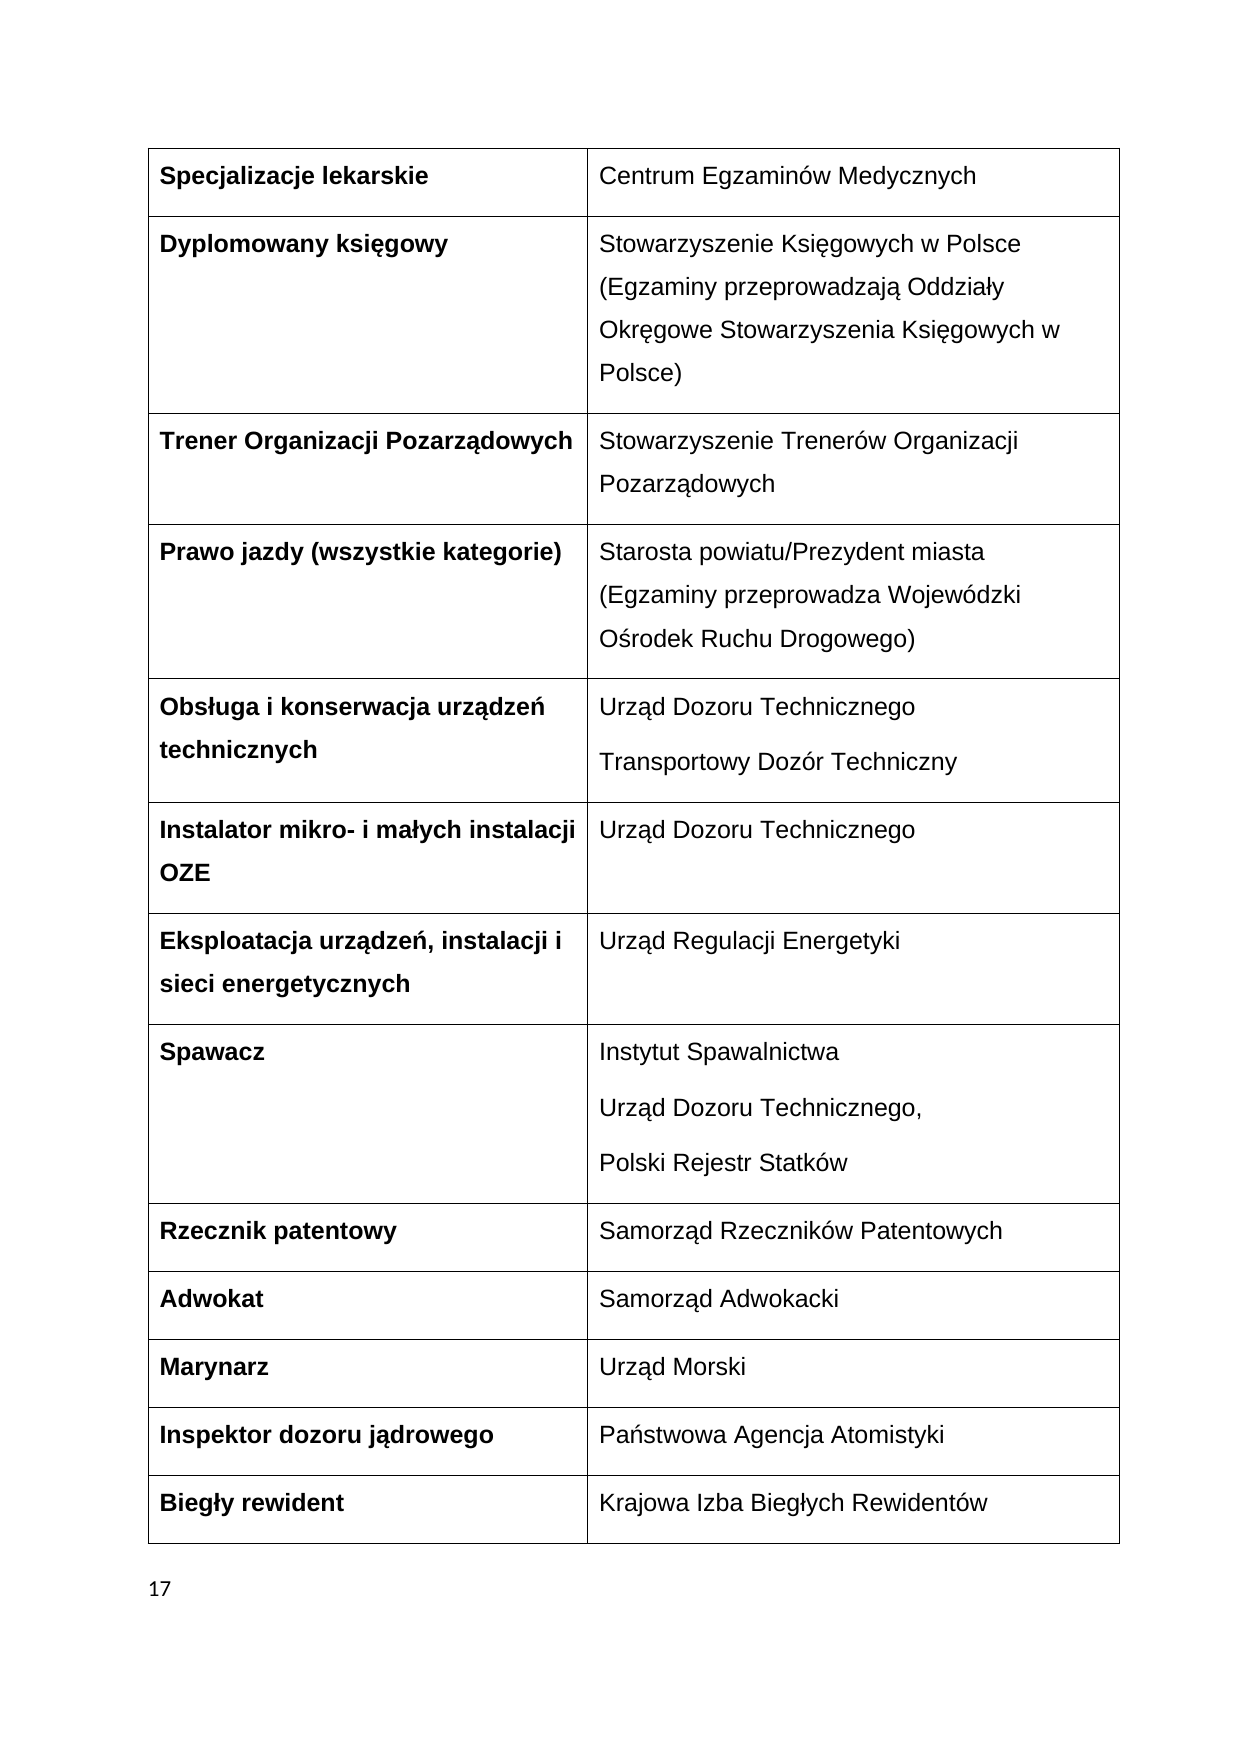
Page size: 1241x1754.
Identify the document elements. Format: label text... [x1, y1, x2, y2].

table_cell Biegły rewident [149, 1476, 587, 1542]
table_cell Urząd Dozoru Technicznego [588, 803, 1119, 913]
table_cell Centrum Egzaminów Medycznych [588, 149, 1119, 216]
table_cell Rzecznik patentowy [149, 1204, 587, 1271]
table_cell Stowarzyszenie Księgowych w Polsce (Egzaminy przeprowadzają Oddziały Okręgowe Stowarzyszenia Księgowych w Polsce) [588, 217, 1119, 413]
table_cell Trener Organizacji Pozarządowych [149, 414, 587, 524]
table_cell Inspektor dozoru jądrowego [149, 1408, 587, 1474]
table_cell Specjalizacje lekarskie [149, 149, 587, 216]
table_cell Starosta powiatu/Prezydent miasta (Egzaminy przeprowadza Wojewódzki Ośrodek Ruchu Drogowego) [588, 525, 1119, 678]
table_cell Samorząd Rzeczników Patentowych [588, 1204, 1119, 1271]
table_cell Marynarz [149, 1340, 587, 1407]
table_cell Samorząd Adwokacki [588, 1272, 1119, 1339]
table_cell Stowarzyszenie Trenerów Organizacji Pozarządowych [588, 414, 1119, 524]
table_cell Urząd Dozoru Technicznego Transportowy Dozór Techniczny [588, 679, 1119, 802]
table_cell Urząd Regulacji Energetyki [588, 914, 1119, 1024]
table_cell Obsługa i konserwacja urządzeń technicznych [149, 679, 587, 802]
table_cell Dyplomowany księgowy [149, 217, 587, 413]
table_cell Instalator mikro- i małych instalacji OZE [149, 803, 587, 913]
table_cell Prawo jazdy (wszystkie kategorie) [149, 525, 587, 678]
table_cell Państwowa Agencja Atomistyki [588, 1408, 1119, 1474]
table_cell Krajowa Izba Biegłych Rewidentów [588, 1476, 1119, 1542]
table_cell Instytut Spawalnictwa Urząd Dozoru Technicznego, Polski Rejestr Statków [588, 1025, 1119, 1203]
table_cell Urząd Morski [588, 1340, 1119, 1407]
table_cell Adwokat [149, 1272, 587, 1339]
table_cell Spawacz [149, 1025, 587, 1203]
table_cell Eksploatacja urządzeń, instalacji i sieci energetycznych [149, 914, 587, 1024]
